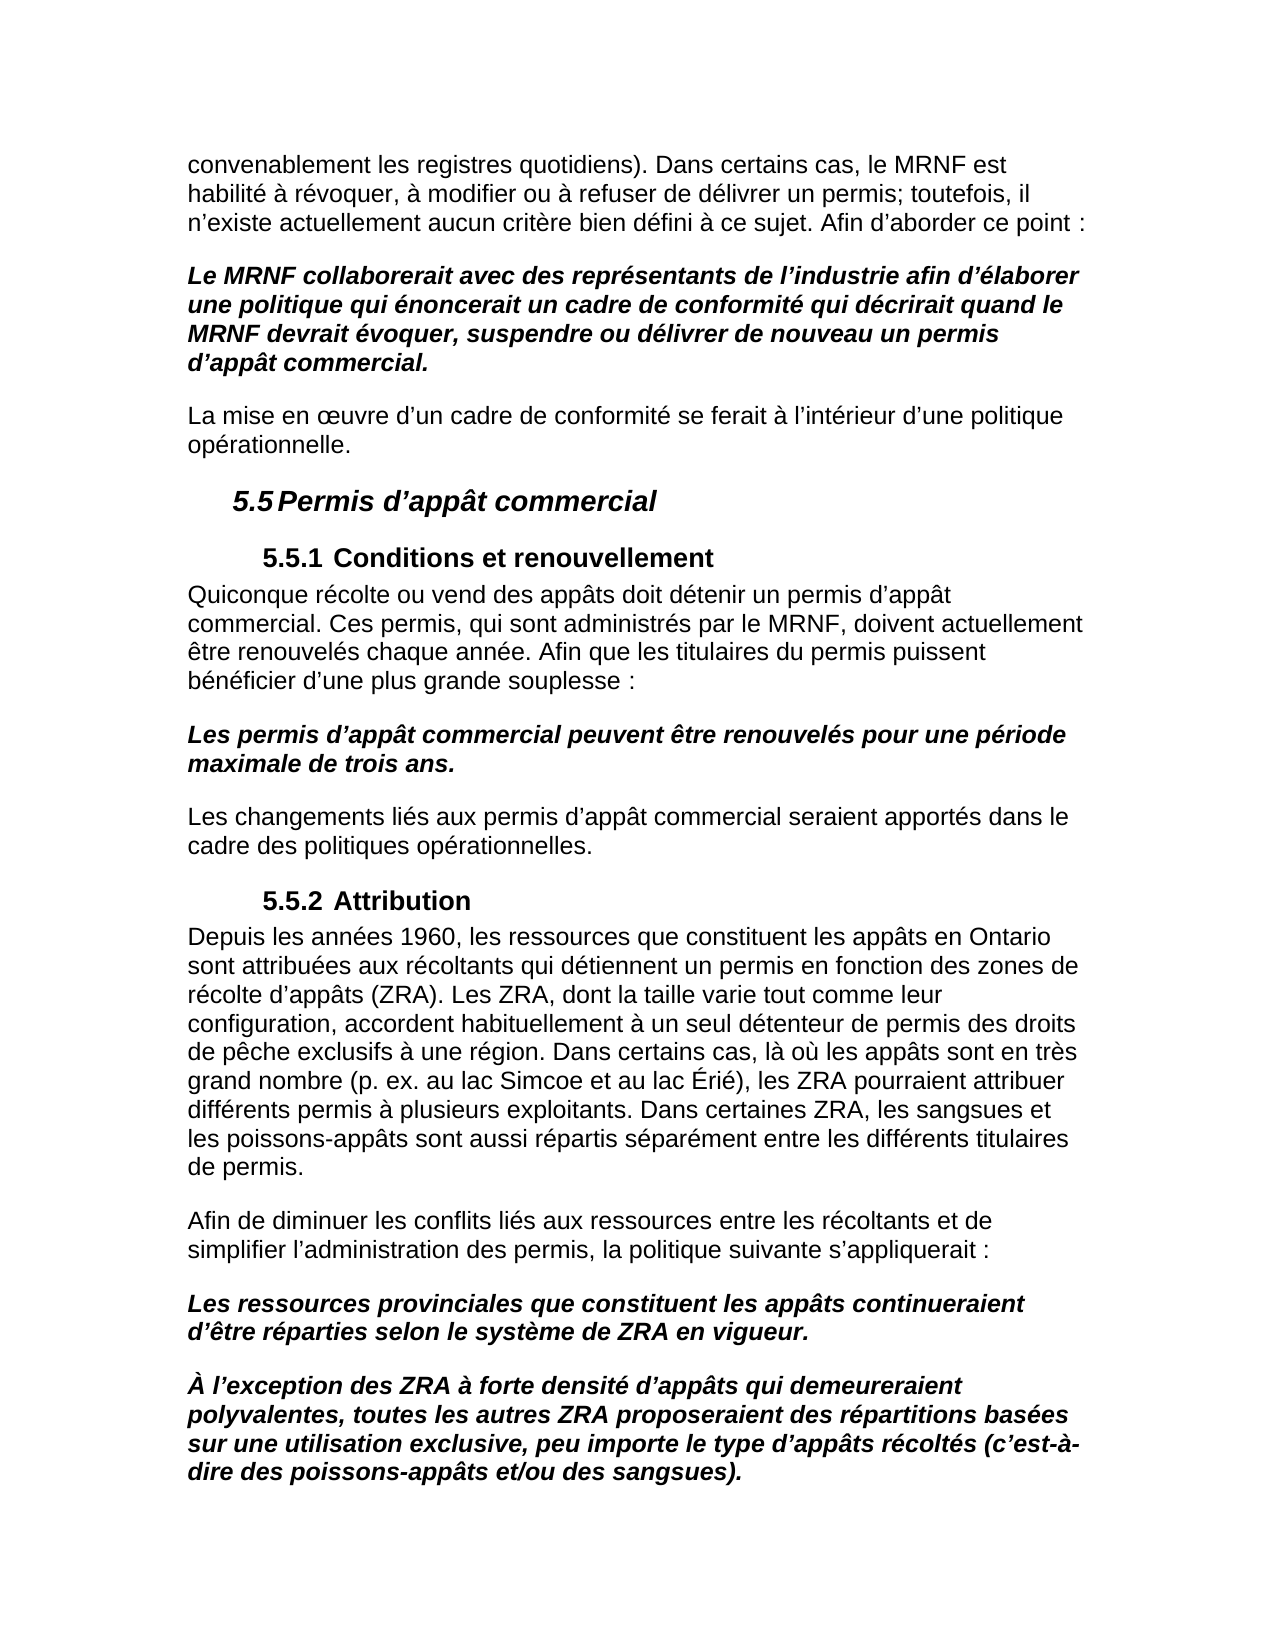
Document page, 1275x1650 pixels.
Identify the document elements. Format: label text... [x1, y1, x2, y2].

text À l’exception des ZRA à forte densité d’appâts qui demeureraient polyvalentes, toutes les autres ZRA proposeraient des répartitions basées sur une utilisation exclusive, peu importe le type d’appâts récoltés (c’est-à-dire des poissons-appâts et/ou des sangsues). [187, 1371, 1087, 1486]
text Le MRNF collaborerait avec des représentants de l’industrie afin d’élaborer une politique qui énoncerait un cadre de conformité qui décrirait quand le MRNF devrait évoquer, suspendre ou délivrer de nouveau un permis d’appât commercial. [187, 261, 1087, 376]
text Afin de diminuer les conflits liés aux ressources entre les récoltants et de simplifier l’administration des permis, la politique suivante s’appliquerait : [187, 1206, 1087, 1263]
subtitle Attribution [262, 885, 1087, 916]
subtitle Permis d’appât commercial [232, 484, 1087, 517]
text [187, 150, 1087, 236]
text Quiconque récolte ou vend des appâts doit détenir un permis d’appât commercial. Ces permis, qui sont administrés par le MRNF, doivent actuellement être renouvelés chaque année. Afin que les titulaires du permis puissent bénéficier d’une plus grande souplesse : [187, 580, 1087, 695]
text Les permis d’appât commercial peuvent être renouvelés pour une période maximale de trois ans. [187, 720, 1087, 777]
text La mise en œuvre d’un cadre de conformité se ferait à l’intérieur d’une politique opérationnelle. [187, 401, 1087, 459]
text Depuis les années 1960, les ressources que constituent les appâts en Ontario sont attribuées aux récoltants qui détiennent un permis en fonction des zones de récolte d’appâts (ZRA). Les ZRA, dont la taille varie tout comme leur configuration, accordent habituellement à un seul détenteur de permis des droits de pêche exclusifs à une région. Dans certains cas, là où les appâts sont en très grand nombre (p. ex. au lac Simcoe et au lac Érié), les ZRA pourraient attribuer différents permis à plusieurs exploitants. Dans certaines ZRA, les sangsues et les poissons-appâts sont aussi répartis séparément entre les différents titulaires de permis. [187, 922, 1087, 1181]
text Les ressources provinciales que constituent les appâts continueraient d’être réparties selon le système de ZRA en vigueur. [187, 1288, 1087, 1346]
text Les changements liés aux permis d’appât commercial seraient apportés dans le cadre des politiques opérationnelles. [187, 802, 1087, 860]
subtitle Conditions et renouvellement [262, 542, 1087, 573]
